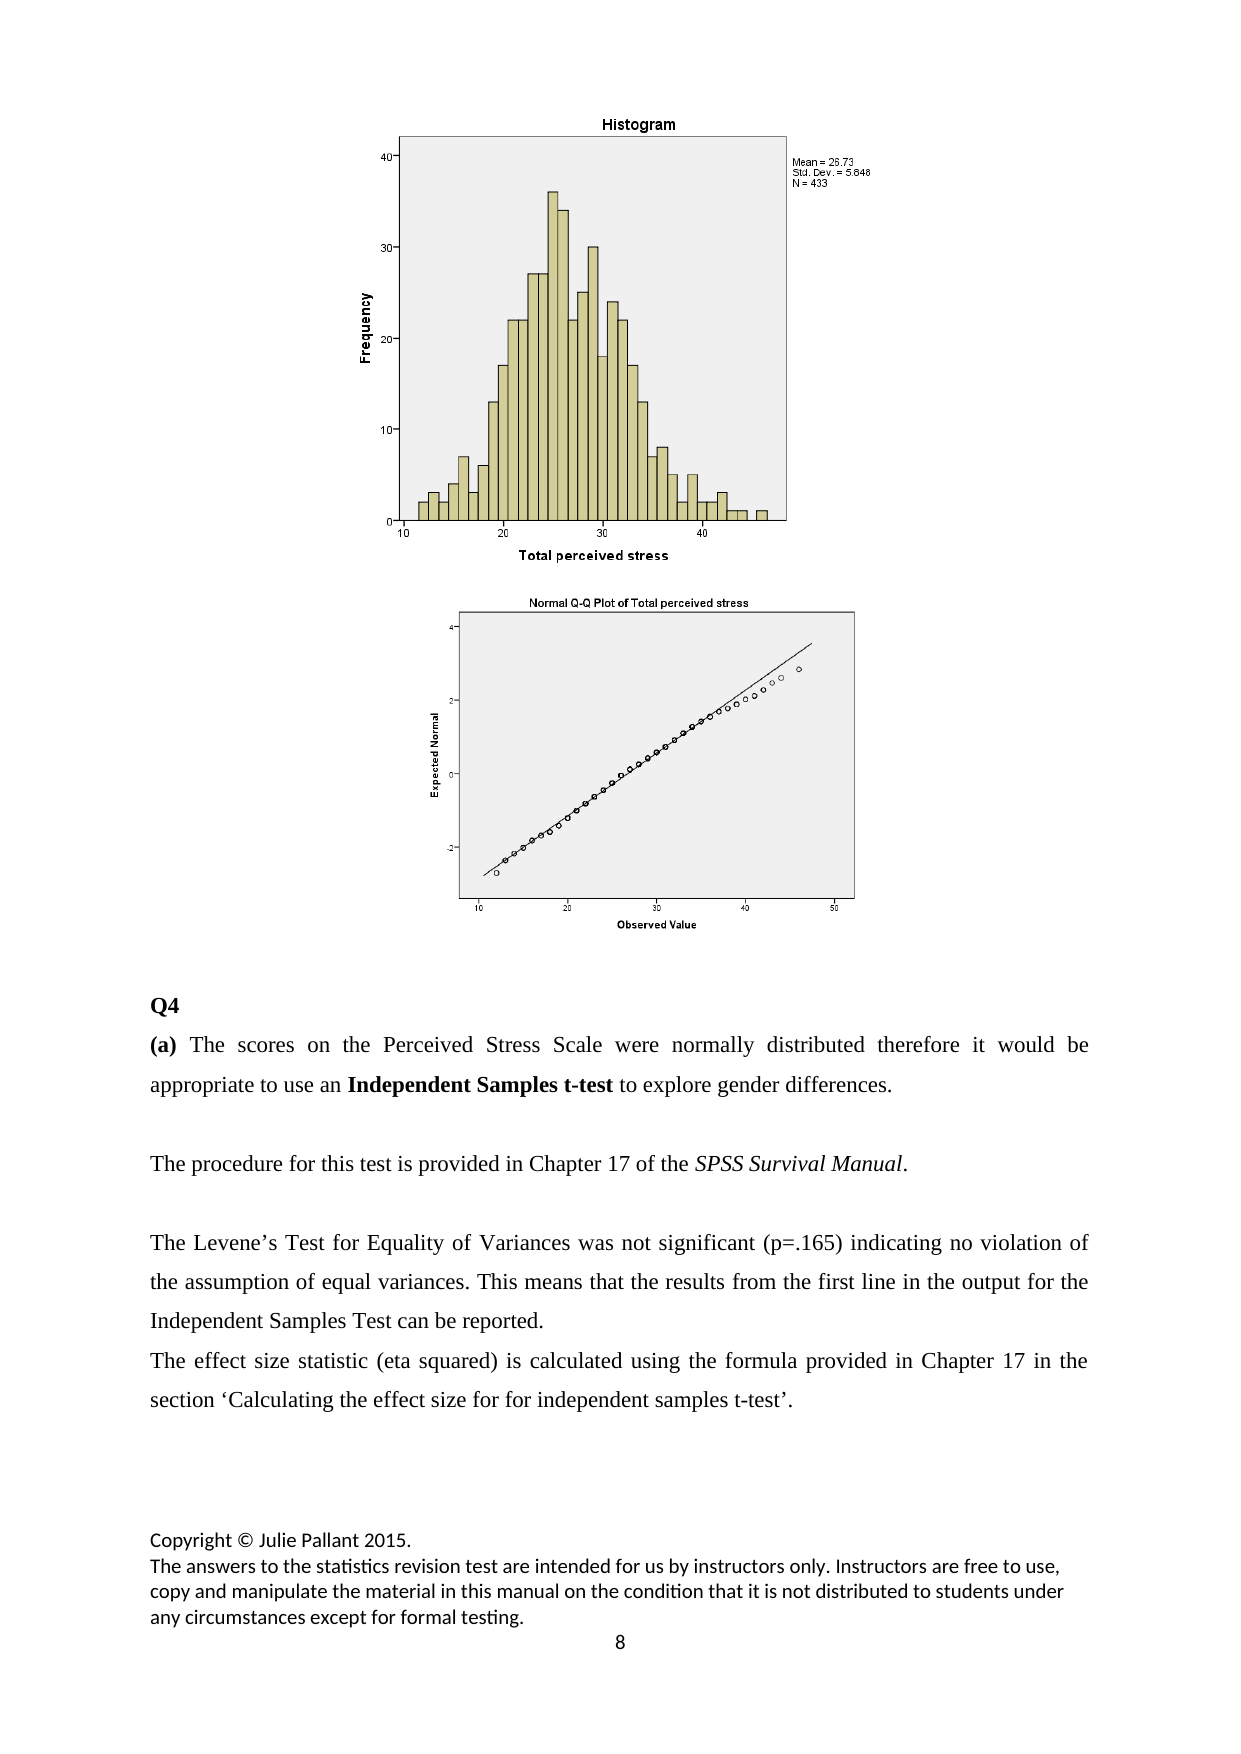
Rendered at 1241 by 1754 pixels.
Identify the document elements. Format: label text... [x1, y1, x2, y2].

text The Levene’s Test for Equality of Variances was not significant (p=.165) indicating no violation of the assumption of equal variances. This means that the results from the first line in the output for the Independent Samples Test can be reported. [150, 1229, 1090, 1334]
text The procedure for this test is provided in Chapter 17 of the SPSS Survival Manual. [150, 1150, 1090, 1176]
picture [344, 103, 934, 576]
text Q4 [150, 992, 1090, 1018]
text The effect size statistic (eta squared) is calculated using the formula provided in Chapter 17 in the section ‘Calculating the effect size for for independent samples t-test’. [150, 1347, 1090, 1413]
picture [419, 588, 859, 940]
text (a) The scores on the Perceived Stress Scale were normally distributed therefore it would be appropriate to use an Independent Samples t-test to explore gender differences. [150, 1031, 1090, 1097]
